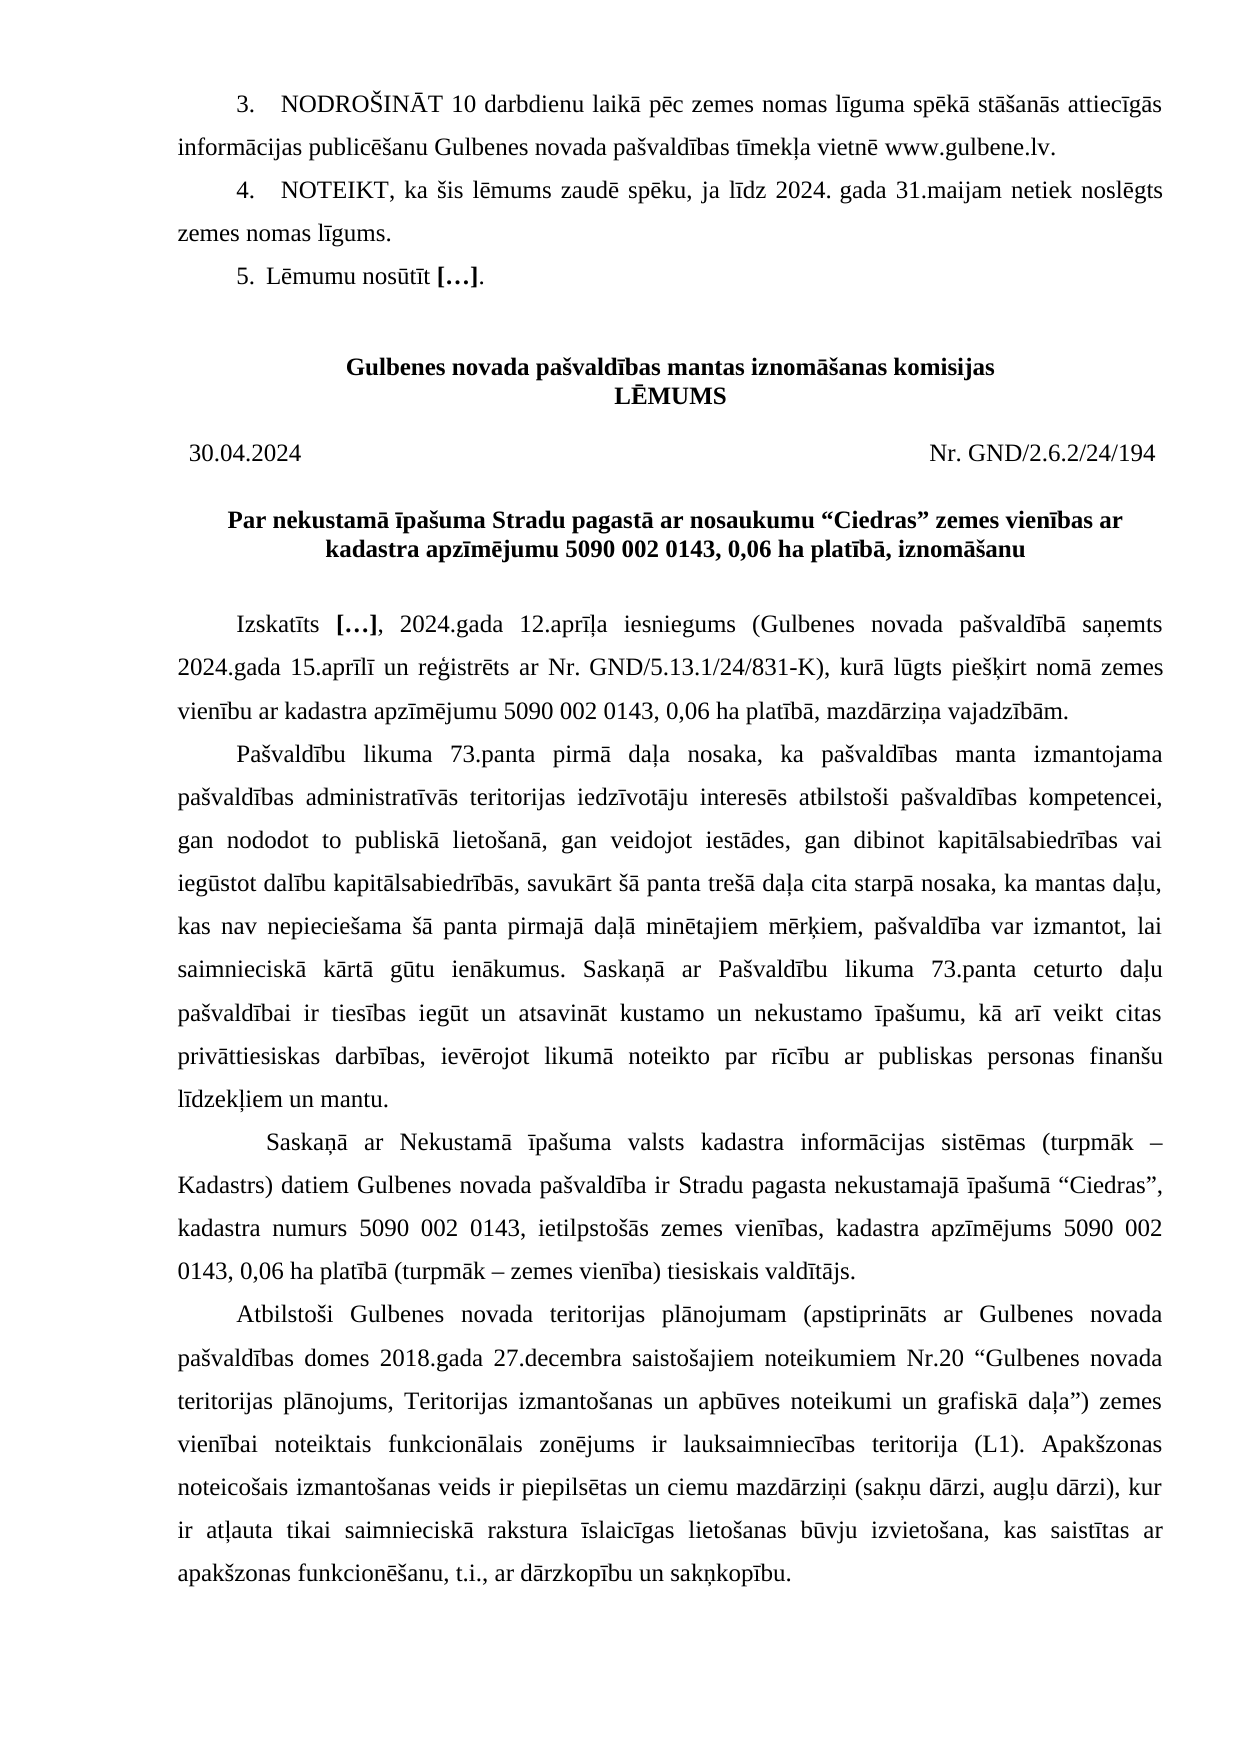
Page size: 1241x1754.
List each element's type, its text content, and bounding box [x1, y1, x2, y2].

list Lēmumu nosūtīt […]. [177, 261, 1163, 290]
table_header 30.04.2024 [177, 438, 662, 476]
text Izskatīts […], 2024.gada 12.aprīļa iesniegums (Gulbenes novada pašvaldībā saņemts 2024.gada 15.aprīlī un reģistrēts ar Nr. GND/5.13.1/24/831-K), kurā lūgts piešķirt nomā zemes vienību ar kadastra apzīmējumu 5090 002 0143, 0,06 ha platībā, mazdārziņa vajadzībām. [177, 609, 1163, 724]
list NOTEIKT, ka šis lēmums zaudē spēku, ja līdz 2024. gada 31.maijam netiek noslēgts zemes nomas līgums. [177, 175, 1163, 247]
text Par nekustamā īpašuma Stradu pagastā ar nosaukumu “Ciedras” zemes vienības ar kadastra apzīmējumu 5090 002 0143, 0,06 ha platībā, iznomāšanu [177, 505, 1174, 562]
list NODROŠINĀT 10 darbdienu laikā pēc zemes nomas līguma spēkā stāšanās attiecīgās informācijas publicēšanu Gulbenes novada pašvaldības tīmekļa vietnē www.gulbene.lv. [177, 89, 1163, 161]
text Gulbenes novada pašvaldības mantas iznomāšanas komisijas [177, 352, 1163, 381]
text LĒMUMS [177, 381, 1163, 409]
text Saskaņā ar Nekustamā īpašuma valsts kadastra informācijas sistēmas (turpmāk – Kadastrs) datiem Gulbenes novada pašvaldība ir Stradu pagasta nekustamajā īpašumā “Ciedras”, kadastra numurs 5090 002 0143, ietilpstošās zemes vienības, kadastra apzīmējums 5090 002 0143, 0,06 ha platībā (turpmāk – zemes vienība) tiesiskais valdītājs. [177, 1127, 1163, 1285]
table_header Nr. GND/2.6.2/24/194 [662, 438, 1167, 476]
text Atbilstoši Gulbenes novada teritorijas plānojumam (apstiprināts ar Gulbenes novada pašvaldības domes 2018.gada 27.decembra saistošajiem noteikumiem Nr.20 “Gulbenes novada teritorijas plānojums, Teritorijas izmantošanas un apbūves noteikumi un grafiskā daļa”) zemes vienībai noteiktais funkcionālais zonējums ir lauksaimniecības teritorija (L1). Apakšzonas noteicošais izmantošanas veids ir piepilsētas un ciemu mazdārziņi (sakņu dārzi, augļu dārzi), kur ir atļauta tikai saimnieciskā rakstura īslaicīgas lietošanas būvju izvietošana, kas saistītas ar apakšzonas funkcionēšanu, t.i., ar dārzkopību un sakņkopību. [177, 1299, 1163, 1587]
text Pašvaldību likuma 73.panta pirmā daļa nosaka, ka pašvaldības manta izmantojama pašvaldības administratīvās teritorijas iedzīvotāju interesēs atbilstoši pašvaldības kompetencei, gan nododot to publiskā lietošanā, gan veidojot iestādes, gan dibinot kapitālsabiedrības vai iegūstot dalību kapitālsabiedrībās, savukārt šā panta trešā daļa cita starpā nosaka, ka mantas daļu, kas nav nepieciešama šā panta pirmajā daļā minētajiem mērķiem, pašvaldība var izmantot, lai saimnieciskā kārtā gūtu ienākumus. Saskaņā ar Pašvaldību likuma 73.panta ceturto daļu pašvaldībai ir tiesības iegūt un atsavināt kustamo un nekustamo īpašumu, kā arī veikt citas privāttiesiskas darbības, ievērojot likumā noteikto par rīcību ar publiskas personas finanšu līdzekļiem un mantu. [177, 739, 1163, 1113]
